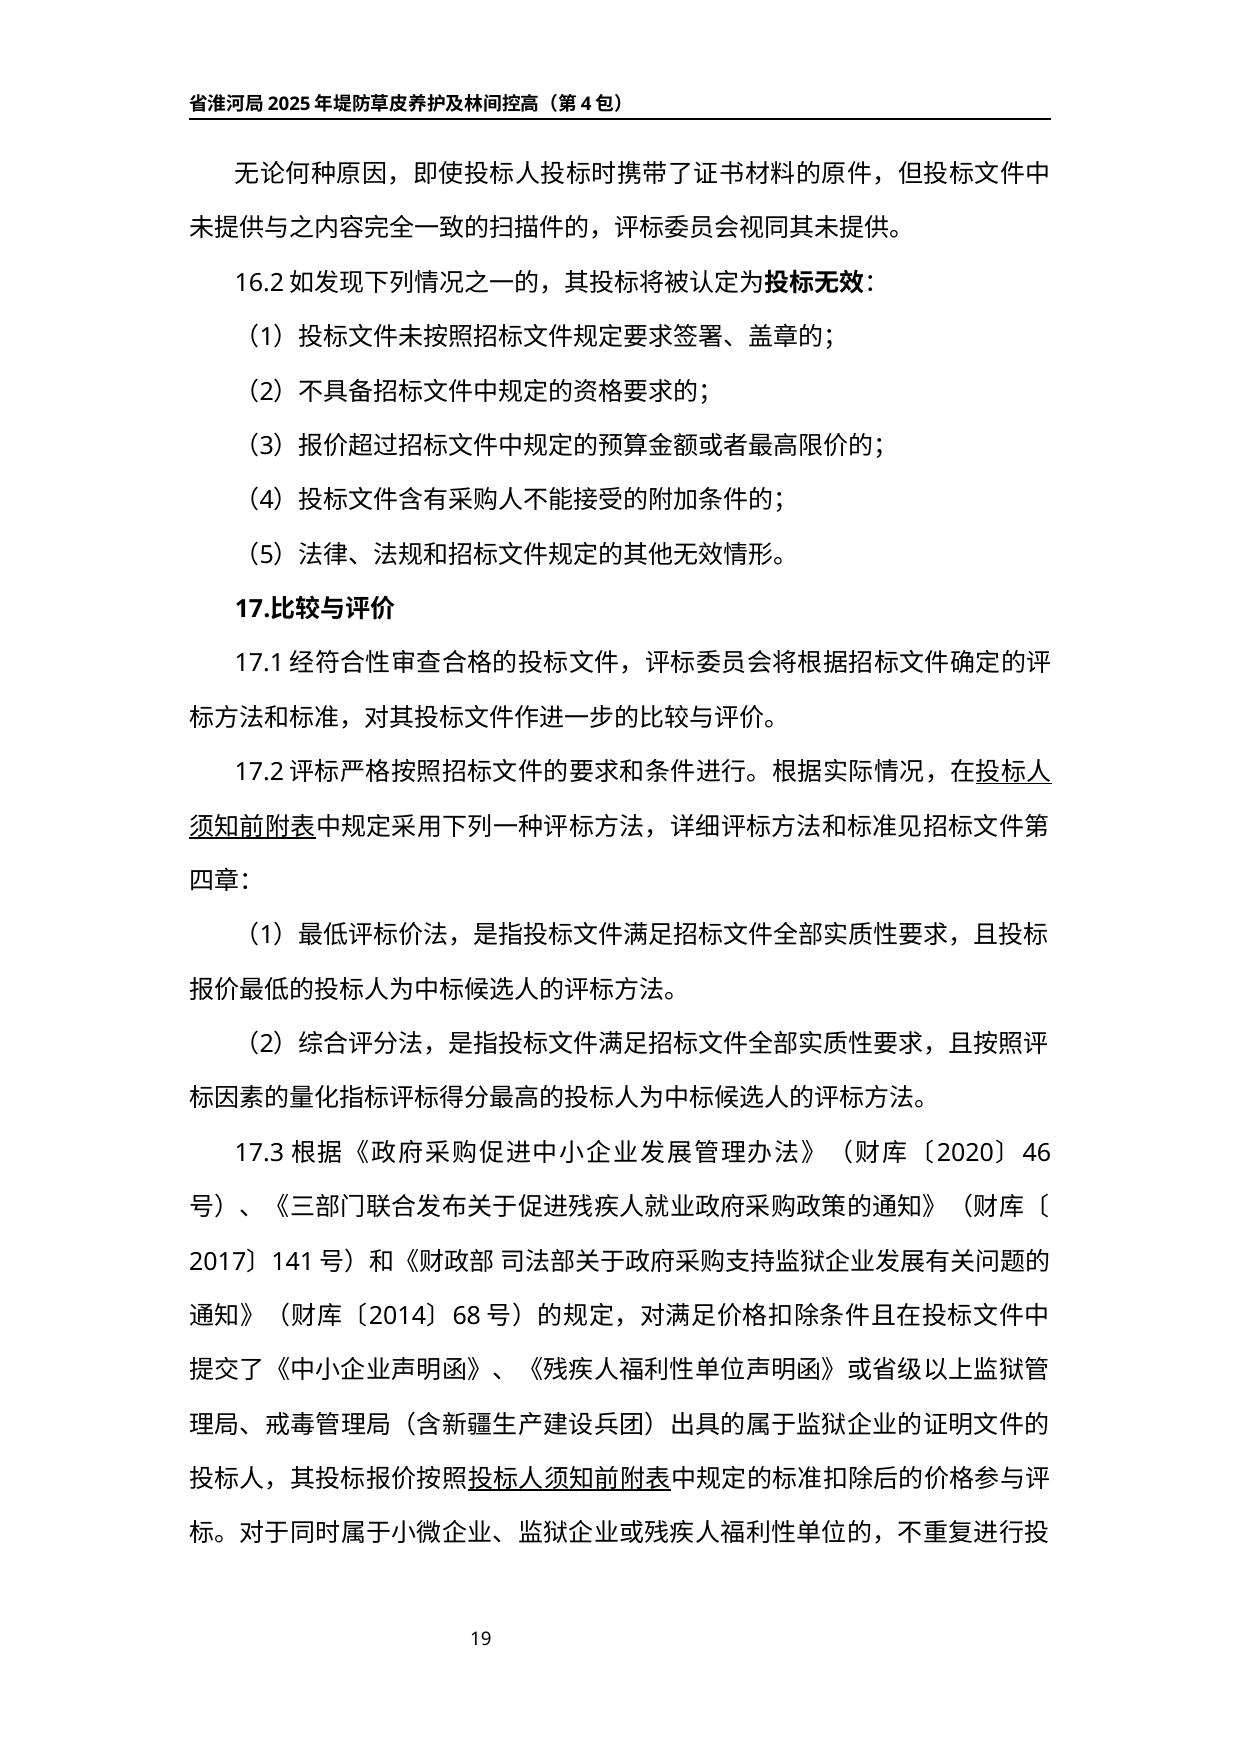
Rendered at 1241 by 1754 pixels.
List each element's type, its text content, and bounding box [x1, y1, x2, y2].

text （2）不具备招标文件中规定的资格要求的； [189, 371, 1051, 407]
text 17.1经符合性审查合格的投标文件，评标委员会将根据招标文件确定的评标方法和标准，对其投标文件作进一步的比较与评价。 [189, 643, 1051, 733]
text （5）法律、法规和招标文件规定的其他无效情形。 [189, 534, 1051, 570]
text （1）投标文件未按照招标文件规定要求签署、盖章的； [189, 317, 1051, 353]
text （4）投标文件含有采购人不能接受的附加条件的； [189, 480, 1051, 516]
text 17.比较与评价 [189, 588, 1051, 625]
text （2）综合评分法，是指投标文件满足招标文件全部实质性要求，且按照评标因素的量化指标评标得分最高的投标人为中标候选人的评标方法。 [189, 1023, 1051, 1114]
text （3）报价超过招标文件中规定的预算金额或者最高限价的； [189, 425, 1051, 462]
text 17.2评标严格按照招标文件的要求和条件进行。根据实际情况，在投标人须知前附表中规定采用下列一种评标方法，详细评标方法和标准见招标文件第四章： [189, 752, 1051, 897]
text 无论何种原因，即使投标人投标时携带了证书材料的原件，但投标文件中未提供与之内容完全一致的扫描件的，评标委员会视同其未提供。 [189, 153, 1051, 244]
text （1）最低评标价法，是指投标文件满足招标文件全部实质性要求，且投标报价最低的投标人为中标候选人的评标方法。 [189, 915, 1051, 1005]
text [189, 1132, 1051, 1549]
text 16.2如发现下列情况之一的，其投标将被认定为投标无效： [189, 262, 1051, 298]
